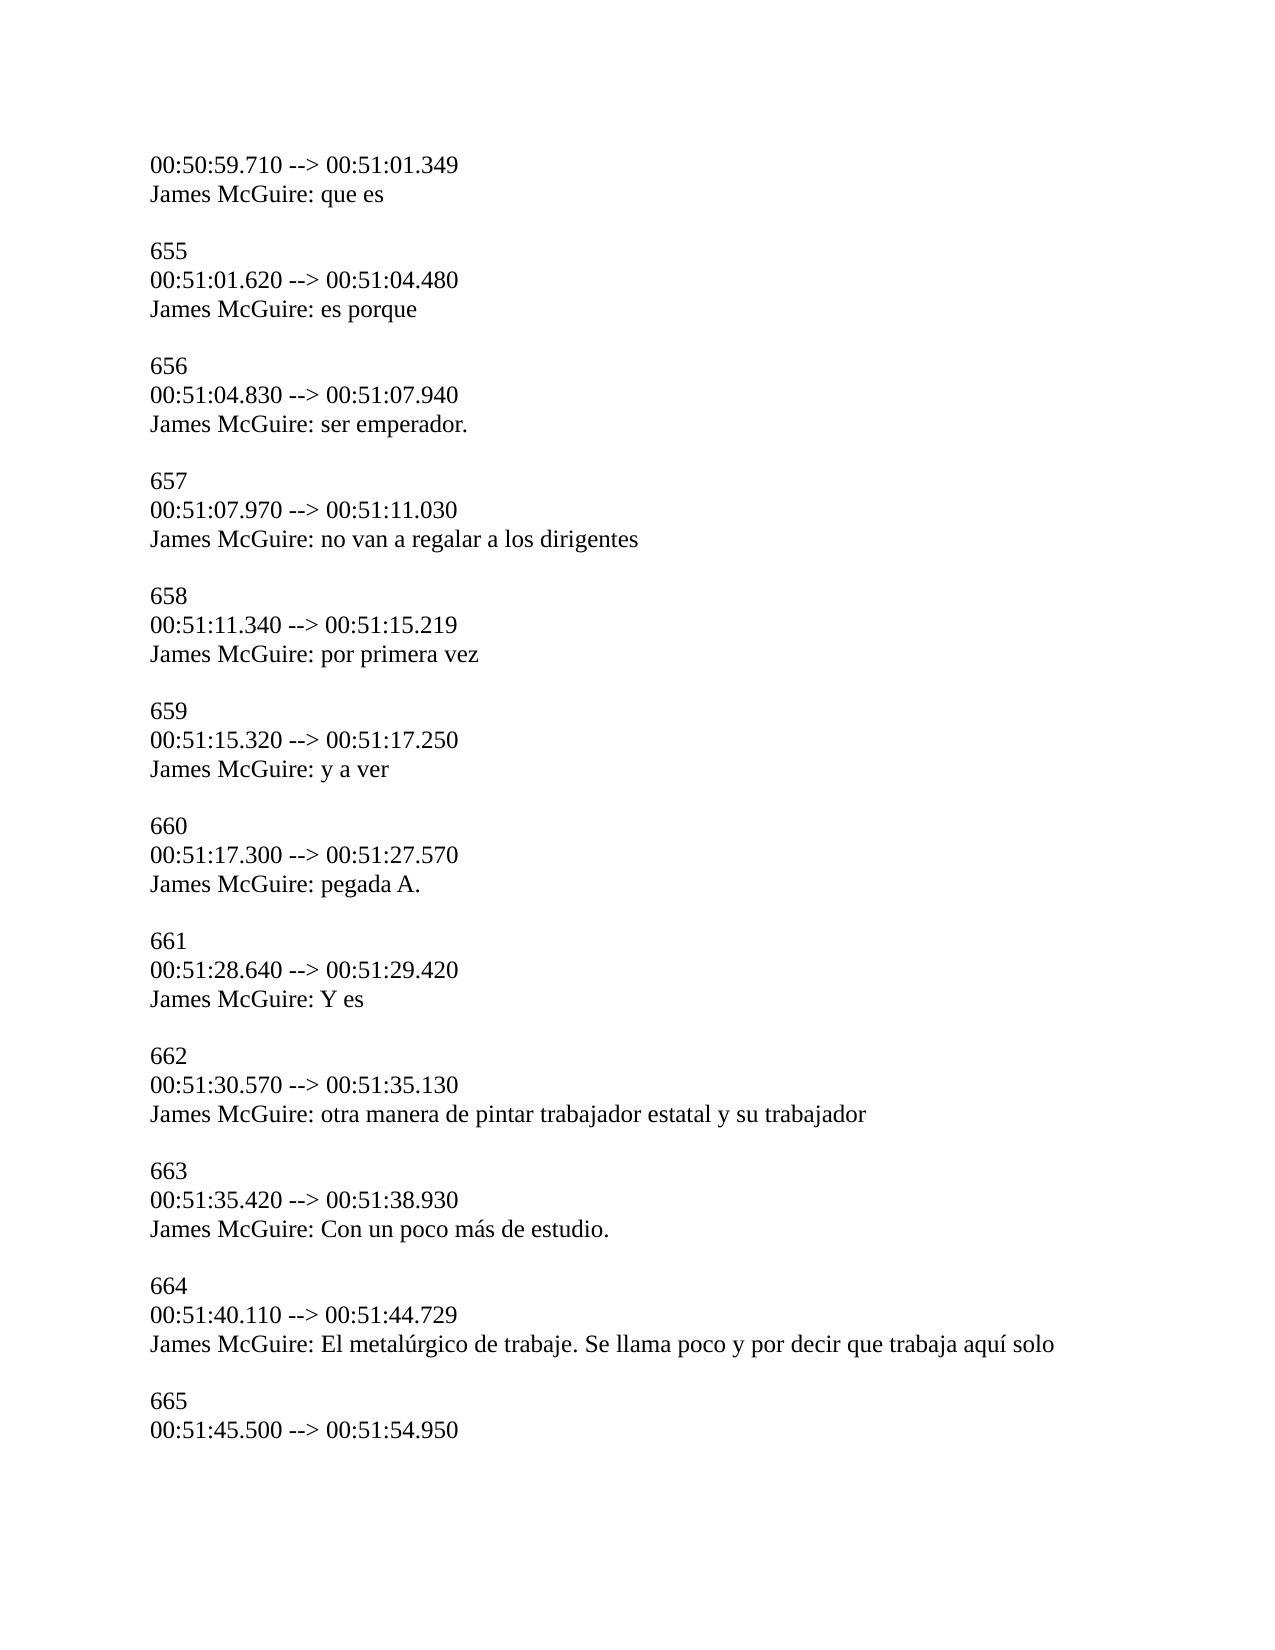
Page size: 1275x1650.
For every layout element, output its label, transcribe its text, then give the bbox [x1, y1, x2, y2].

text 660 [150, 811, 1125, 840]
text 00:51:11.340 --> 00:51:15.219 [150, 610, 1125, 639]
text 663 [150, 1156, 1125, 1185]
text James McGuire: otra manera de pintar trabajador estatal y su trabajador [150, 1099, 1125, 1127]
text 00:51:35.420 --> 00:51:38.930 [150, 1185, 1125, 1214]
text 655 [150, 236, 1125, 265]
text 00:50:59.710 --> 00:51:01.349 [150, 150, 1125, 179]
text 665 [150, 1386, 1125, 1415]
text 657 [150, 466, 1125, 495]
text James McGuire: es porque [150, 294, 1125, 322]
text 662 [150, 1041, 1125, 1070]
text James McGuire: y a ver [150, 754, 1125, 782]
text 658 [150, 581, 1125, 610]
text James McGuire: ser emperador. [150, 409, 1125, 437]
text 656 [150, 351, 1125, 380]
text 00:51:45.500 --> 00:51:54.950 [150, 1415, 1125, 1444]
text 664 [150, 1271, 1125, 1300]
text 00:51:30.570 --> 00:51:35.130 [150, 1070, 1125, 1099]
text James McGuire: que es [150, 179, 1125, 207]
text 00:51:28.640 --> 00:51:29.420 [150, 955, 1125, 984]
text 659 [150, 696, 1125, 725]
text 00:51:01.620 --> 00:51:04.480 [150, 265, 1125, 294]
text 00:51:07.970 --> 00:51:11.030 [150, 495, 1125, 524]
text James McGuire: por primera vez [150, 639, 1125, 667]
text James McGuire: El metalúrgico de trabaje. Se llama poco y por decir que trabaja aquí solo [150, 1329, 1125, 1357]
text 00:51:17.300 --> 00:51:27.570 [150, 840, 1125, 869]
text 00:51:04.830 --> 00:51:07.940 [150, 380, 1125, 409]
text James McGuire: pegada A. [150, 869, 1125, 897]
text 00:51:15.320 --> 00:51:17.250 [150, 725, 1125, 754]
text James McGuire: no van a regalar a los dirigentes [150, 524, 1125, 552]
text 661 [150, 926, 1125, 955]
text James McGuire: Y es [150, 984, 1125, 1012]
text 00:51:40.110 --> 00:51:44.729 [150, 1300, 1125, 1329]
text James McGuire: Con un poco más de estudio. [150, 1214, 1125, 1242]
